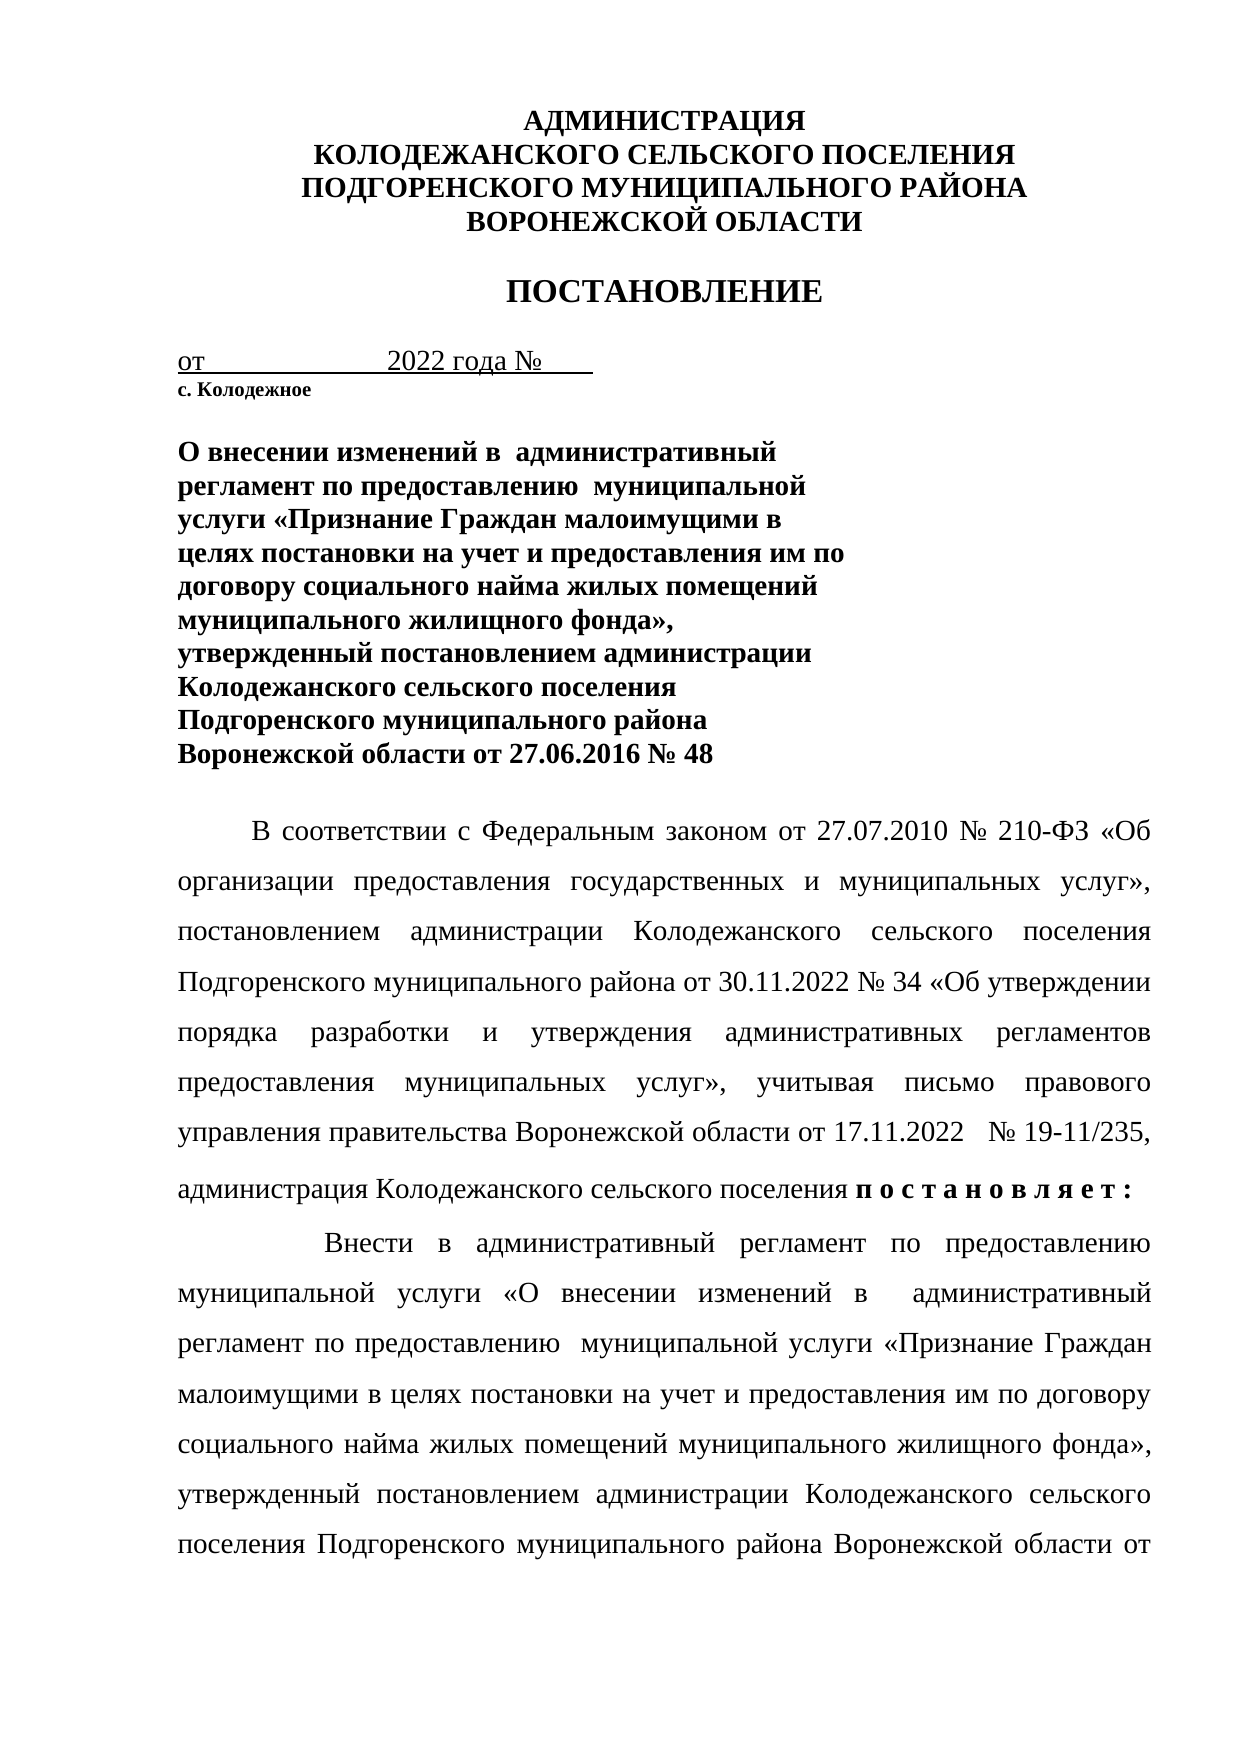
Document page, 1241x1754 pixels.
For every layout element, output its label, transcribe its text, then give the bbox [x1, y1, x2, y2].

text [177, 1225, 1152, 1560]
text О внесении изменений в административный регламент по предоставлению муниципальной услуги «Признание Граждан малоимущими в целях постановки на учет и предоставления им по договору социального найма жилых помещений муниципального жилищного фонда», утвержденный постановлением администрации Колодежанского сельского поселения Подгоренского муниципального района Воронежской области от 27.06.2016 № 48 [177, 434, 856, 769]
text ПОСТАНОВЛЕНИЕ [177, 271, 1152, 309]
text ВОРОНЕЖСКОЙ ОБЛАСТИ [177, 204, 1152, 238]
text от 2022 года № [177, 343, 1152, 377]
text ПОДГОРЕНСКОГО МУНИЦИПАЛЬНОГО РАЙОНА [177, 171, 1152, 204]
text с. Колодежное [177, 377, 576, 401]
text АДМИНИСТРАЦИЯ [177, 103, 1152, 137]
text КОЛОДЕЖАНСКОГО СЕЛЬСКОГО ПОСЕЛЕНИЯ [177, 137, 1152, 171]
text В соответствии с Федеральным законом от 27.07.2010 № 210-ФЗ «Об организации предоставления государственных и муниципальных услуг», постановлением администрации Колодежанского сельского поселения Подгоренского муниципального района от 30.11.2022 № 34 «Об утверждении порядка разработки и утверждения административных регламентов предоставления муниципальных услуг», учитывая письмо правового управления правительства Воронежской области от 17.11.2022 № 19-11/235, администрация Колодежанского сельского поселения постановляет: [177, 813, 1152, 1206]
